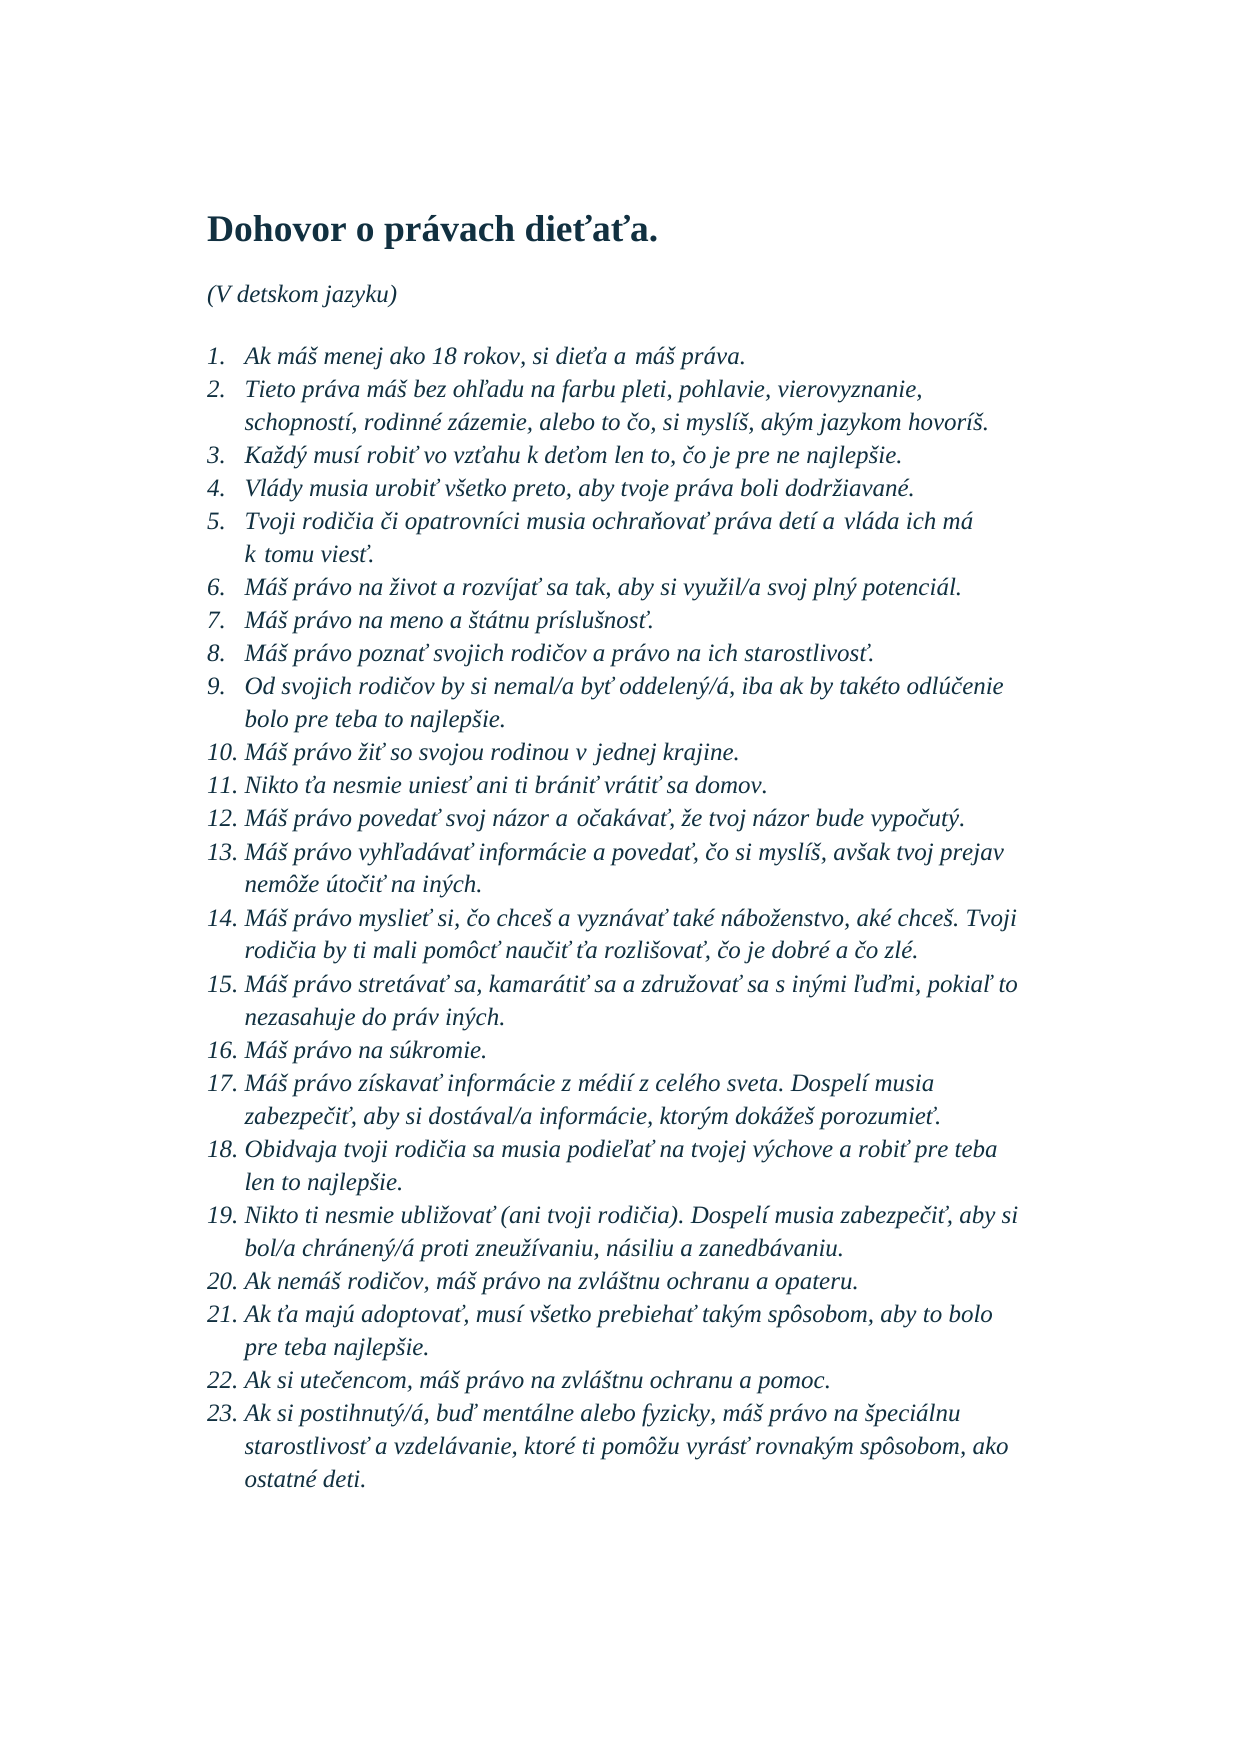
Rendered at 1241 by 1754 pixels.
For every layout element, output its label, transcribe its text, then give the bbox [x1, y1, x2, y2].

list Máš právo poznať svojich rodičov a právo na ich starostlivosť. [207, 638, 1033, 667]
list Ak ťa majú adoptovať, musí všetko prebiehať takým spôsobom, aby to bolo pre teba najlepšie. [207, 1299, 1033, 1361]
list Máš právo žiť so svojou rodinou v jednej krajine. [207, 737, 1033, 766]
list Ak si postihnutý/á, buď mentálne alebo fyzicky, máš právo na špeciálnu starostlivosť a vzdelávanie, ktoré ti pomôžu vyrásť rovnakým spôsobom, ako ostatné deti. [207, 1398, 1033, 1493]
list Tieto práva máš bez ohľadu na farbu pleti, pohlavie, vierovyznanie, schopností, rodinné zázemie, alebo to čo, si myslíš, akým jazykom hovoríš. [207, 374, 1033, 436]
list Máš právo povedať svoj názor a očakávať, že tvoj názor bude vypočutý. [207, 803, 1033, 832]
list Tvoji rodičia či opatrovníci musia ochraňovať práva detí a vláda ich má k tomu viesť. [207, 506, 1033, 568]
text (V detskom jazyku) [207, 279, 1033, 308]
list Máš právo získavať informácie z médií z celého sveta. Dospelí musia zabezpečiť, aby si dostával/a informácie, ktorým dokážeš porozumieť. [207, 1068, 1033, 1129]
list Vlády musia urobiť všetko preto, aby tvoje práva boli dodržiavané. [207, 473, 1033, 502]
list Máš právo na súkromie. [207, 1035, 1033, 1063]
list Nikto ti nesmie ubližovať (ani tvoji rodičia). Dospelí musia zabezpečiť, aby si bol/a chránený/á proti zneužívaniu, násiliu a zanedbávaniu. [207, 1200, 1033, 1262]
text Dohovor o právach dieťaťa. [207, 207, 1033, 250]
list Máš právo vyhľadávať informácie a povedať, čo si myslíš, avšak tvoj prejav nemôže útočiť na iných. [207, 837, 1033, 898]
list Ak nemáš rodičov, máš právo na zvláštnu ochranu a opateru. [207, 1266, 1033, 1294]
list Nikto ťa nesmie uniesť ani ti brániť vrátiť sa domov. [207, 771, 1033, 799]
list Od svojich rodičov by si nemal/a byť oddelený/á, iba ak by takéto odlúčenie bolo pre teba to najlepšie. [207, 671, 1033, 733]
list Ak si utečencom, máš právo na zvláštnu ochranu a pomoc. [207, 1365, 1033, 1394]
list Každý musí robiť vo vzťahu k deťom len to, čo je pre ne najlepšie. [207, 440, 1033, 469]
list Ak máš menej ako 18 rokov, si dieťa a máš práva. [207, 341, 1033, 370]
list Máš právo stretávať sa, kamarátiť sa a združovať sa s inými ľuďmi, pokiaľ to nezasahuje do práv iných. [207, 969, 1033, 1030]
list Máš právo na život a rozvíjať sa tak, aby si využil/a svoj plný potenciál. [207, 572, 1033, 601]
list Máš právo myslieť si, čo chceš a vyznávať také náboženstvo, aké chceš. Tvoji rodičia by ti mali pomôcť naučiť ťa rozlišovať, čo je dobré a čo zlé. [207, 903, 1033, 964]
list Máš právo na meno a štátnu príslušnosť. [207, 605, 1033, 634]
list Obidvaja tvoji rodičia sa musia podieľať na tvojej výchove a robiť pre teba len to najlepšie. [207, 1134, 1033, 1196]
